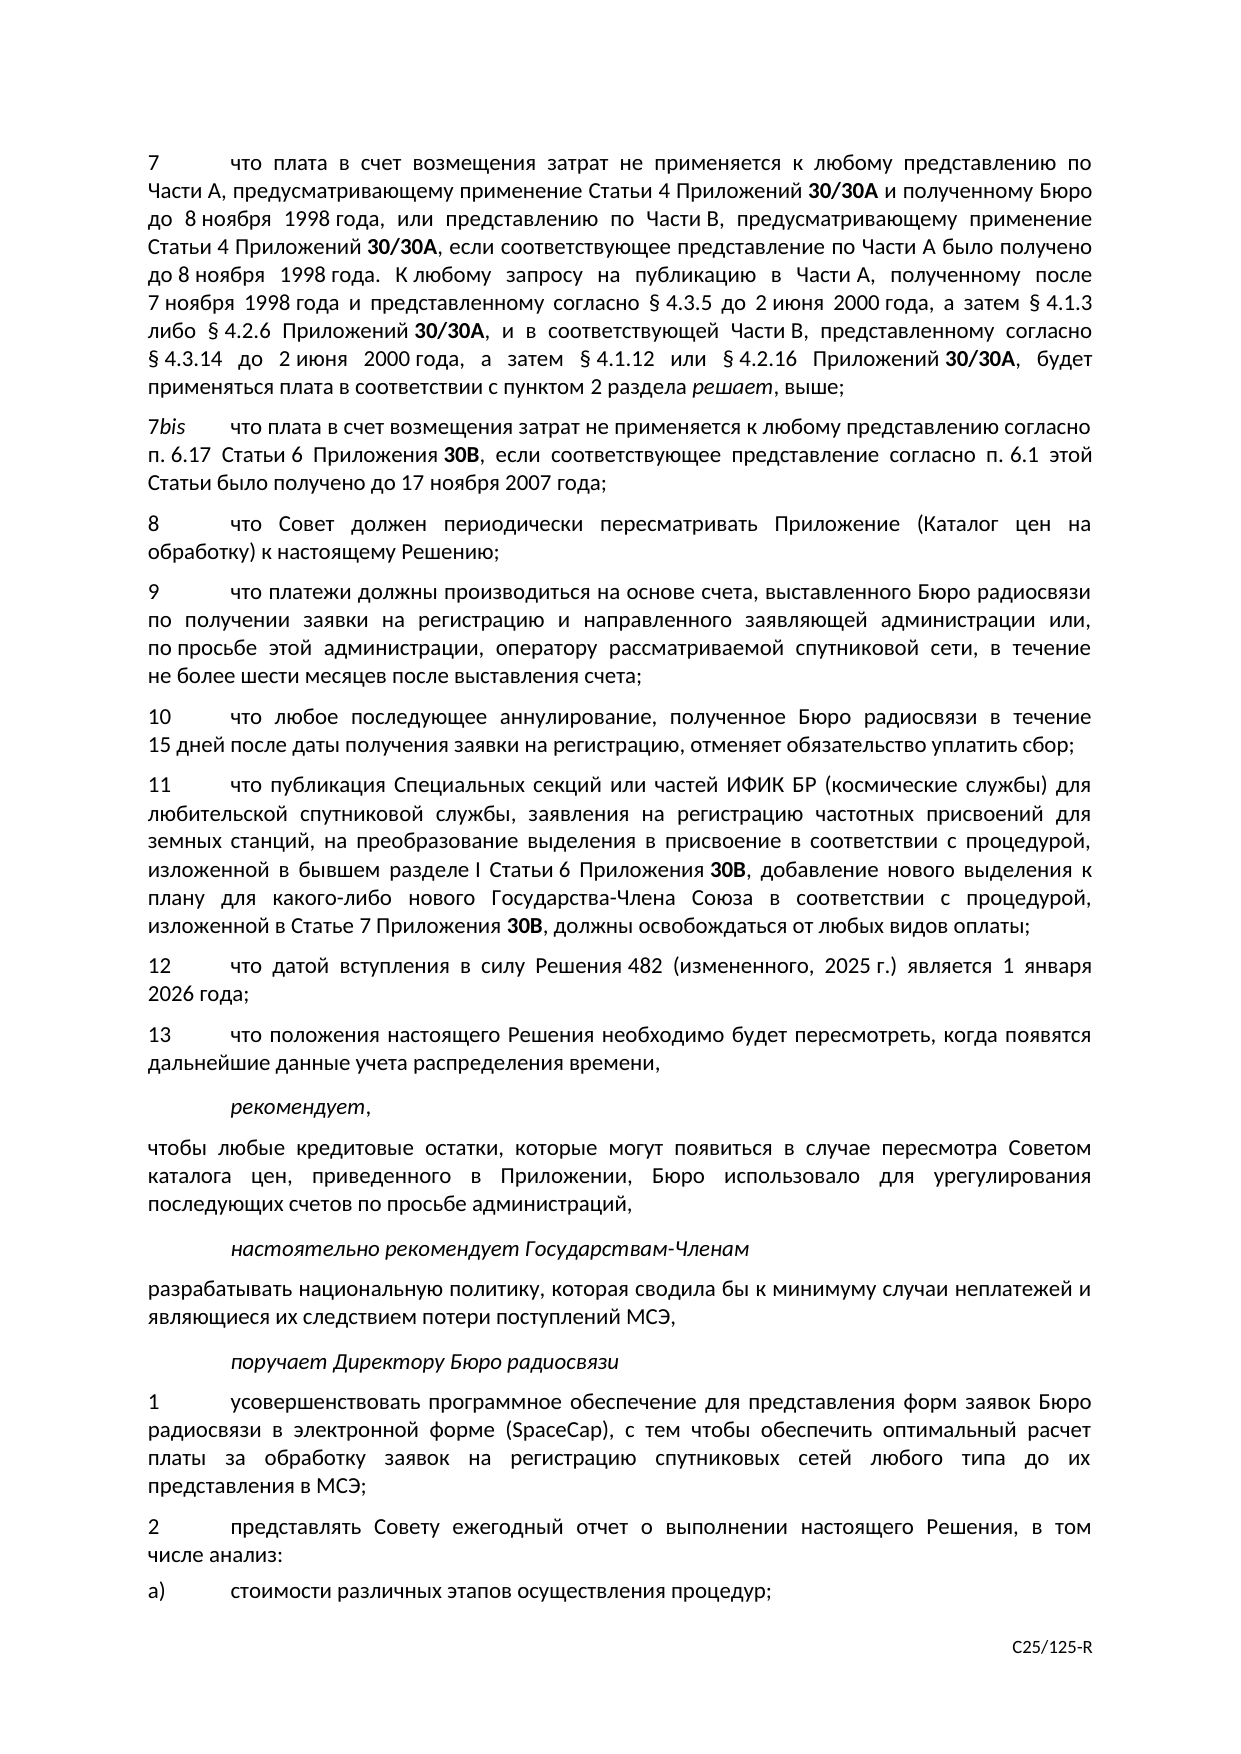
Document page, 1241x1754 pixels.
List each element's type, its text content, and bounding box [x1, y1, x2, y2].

text 12 что датой вступления в силу Решения 482 (измененного, 2025 г.) является 1 января 2026 года; [148, 951, 1092, 1007]
text разрабатывать национальную политику, которая сводила бы к минимуму случаи неплатежей и являющиеся их следствием потери поступлений МСЭ, [148, 1274, 1092, 1330]
text 10 что любое последующее аннулирование, полученное Бюро радиосвязи в течение 15 дней после даты получения заявки на регистрацию, отменяет обязательство уплатить сбор; [148, 702, 1092, 758]
text 13 что положения настоящего Решения необходимо будет пересмотреть, когда появятся дальнейшие данные учета распределения времени, [148, 1020, 1092, 1076]
text 2 представлять Совету ежегодный отчет о выполнении настоящего Решения, в том числе анализ: [148, 1512, 1092, 1568]
text 11 что публикация Специальных секций или частей ИФИК БР (космические службы) для любительской спутниковой службы, заявления на регистрацию частотных присвоений для земных станций, на преобразование выделения в присвоение в соответствии с процедурой, изложенной в бывшем разделе I Статьи 6 Приложения 30В, добавление нового выделения к плану для какого-либо нового Государства-Члена Союза в соответствии с процедурой, изложенной в Статье 7 Приложения 30В, должны освобождаться от любых видов оплаты; [148, 771, 1092, 939]
text настоятельно рекомендует Государствам-Членам [230, 1234, 1092, 1262]
text 7bis что плата в счет возмещения затрат не применяется к любому представлению согласно п. 6.17 Статьи 6 Приложения 30В, если соответствующее представление согласно п. 6.1 этой Статьи было получено до 17 ноября 2007 года; [148, 412, 1092, 496]
text 7 что плата в счет возмещения затрат не применяется к любому представлению по Части А, предусматривающему применение Статьи 4 Приложений 30/30А и полученному Бюро до 8 ноября 1998 года, или представлению по Части В, предусматривающему применение Статьи 4 Приложений 30/30А, если соответствующее представление по Части А было получено до 8 ноября 1998 года. К любому запросу на публикацию в Части А, полученному после 7 ноября 1998 года и представленному согласно § 4.3.5 до 2 июня 2000 года, а затем § 4.1.3 либо § 4.2.6 Приложений 30/30А, и в соответствующей Части В, представленному согласно § 4.3.14 до 2 июня 2000 года, а затем § 4.1.12 или § 4.2.16 Приложений 30/30А, будет применяться плата в соответствии с пунктом 2 раздела решает, выше; [148, 148, 1092, 400]
text 1 усовершенствовать программное обеспечение для представления форм заявок Бюро радиосвязи в электронной форме (SpaceCap), с тем чтобы обеспечить оптимальный расчет платы за обработку заявок на регистрацию спутниковых сетей любого типа до их представления в МСЭ; [148, 1387, 1092, 1499]
text 8 что Совет должен периодически пересматривать Приложение (Каталог цен на обработку) к настоящему Решению; [148, 509, 1092, 565]
text 9 что платежи должны производиться на основе счета, выставленного Бюро радиосвязи по получении заявки на регистрацию и направленного заявляющей администрации или, по просьбе этой администрации, оператору рассматриваемой спутниковой сети, в течение не более шести месяцев после выставления счета; [148, 577, 1092, 689]
text поручает Директору Бюро радиосвязи [230, 1347, 1092, 1375]
text чтобы любые кредитовые остатки, которые могут появиться в случае пересмотра Советом каталога цен, приведенного в Приложении, Бюро использовало для урегулирования последующих счетов по просьбе администраций, [148, 1133, 1092, 1217]
text а) стоимости различных этапов осуществления процедур; [148, 1576, 1092, 1604]
text рекомендует, [230, 1092, 1092, 1121]
